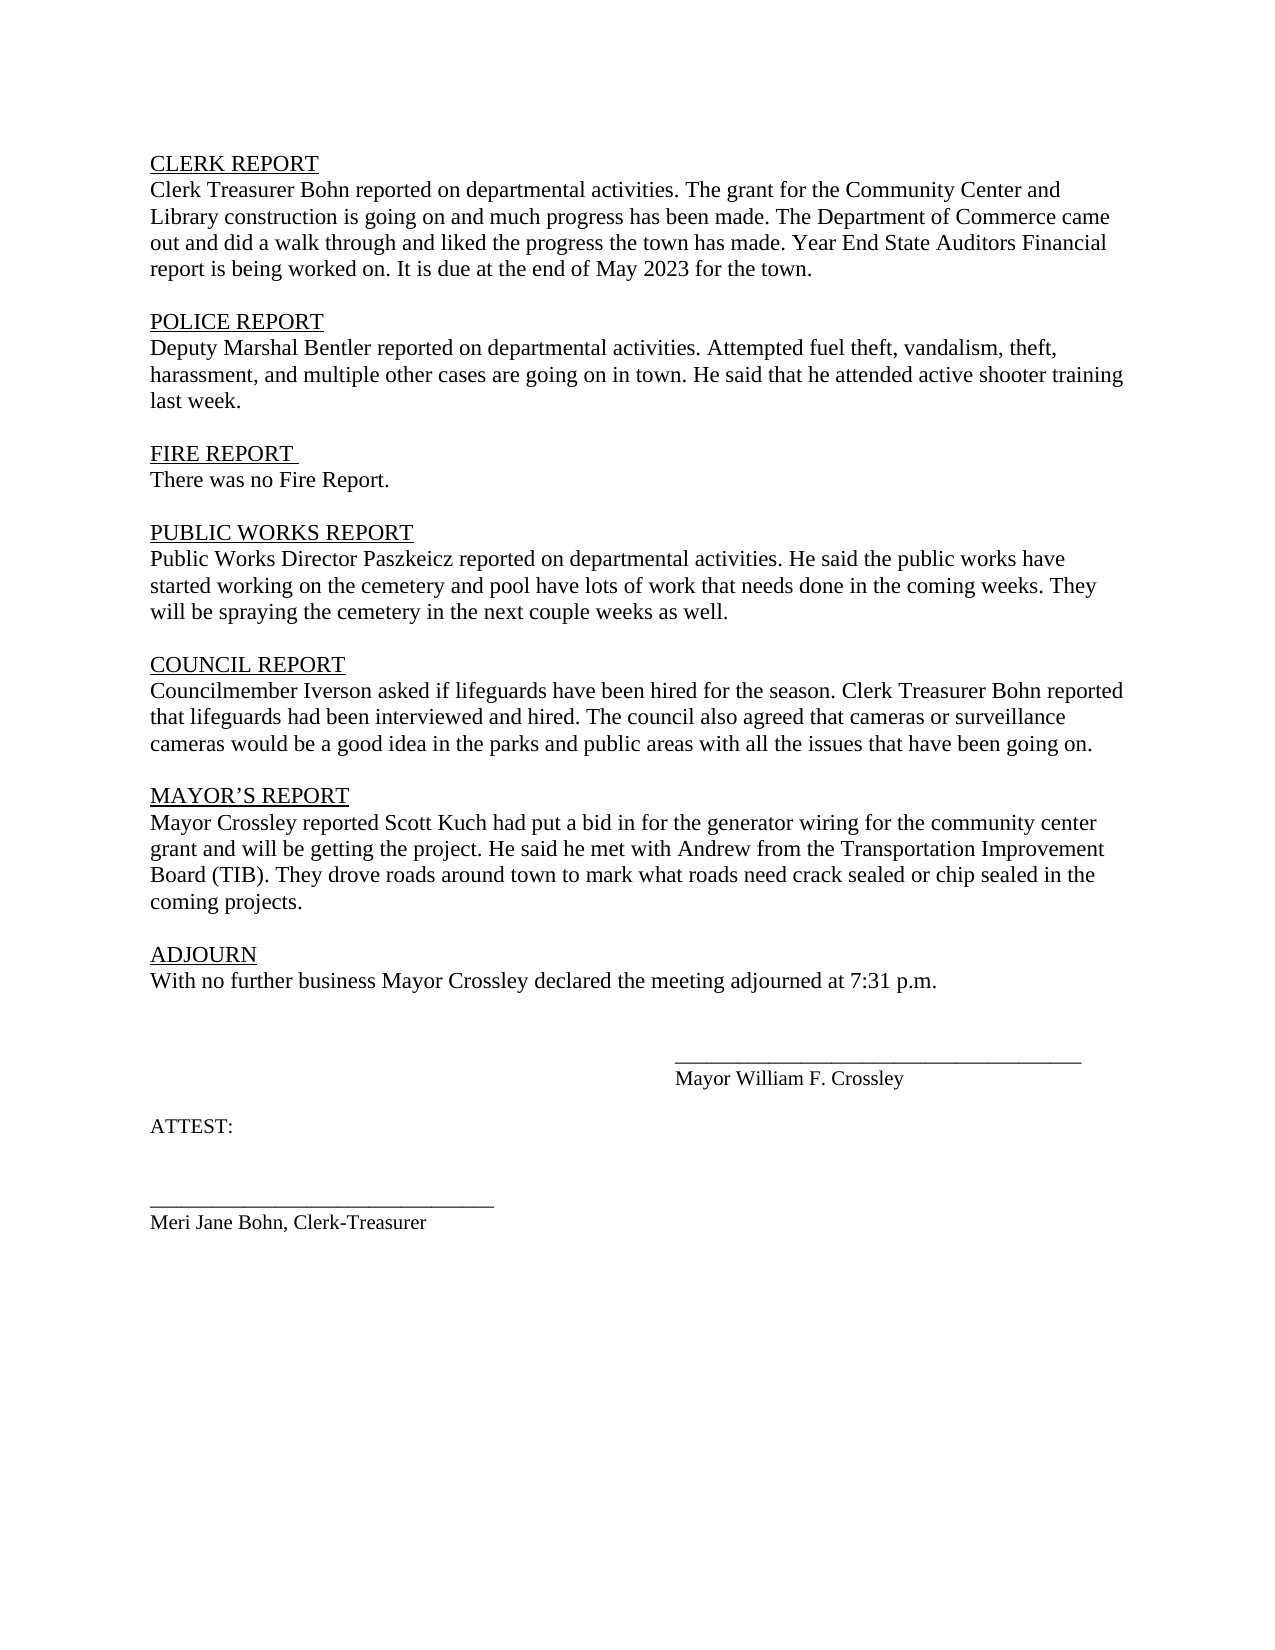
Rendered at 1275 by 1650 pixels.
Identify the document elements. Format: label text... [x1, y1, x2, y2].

text POLICE REPORT [150, 308, 1125, 334]
text Clerk Treasurer Bohn reported on departmental activities. The grant for the Community Center and Library construction is going on and much progress has been made. The Department of Commerce came out and did a walk through and liked the progress the town has made. Year End State Auditors Financial report is being worked on. It is due at the end of May 2023 for the town. [150, 176, 1125, 282]
text ADJOURN [150, 941, 1125, 967]
text There was no Fire Report. [150, 466, 1125, 493]
text Councilmember Iverson asked if lifeguards have been hired for the season. Clerk Treasurer Bohn reported that lifeguards had been interviewed and hired. The council also agreed that cameras or surveillance cameras would be a good idea in the parks and public areas with all the issues that have been going on. [150, 677, 1125, 756]
text _________________________________ [150, 1186, 1125, 1210]
text Public Works Director Paszkeicz reported on departmental activities. He said the public works have started working on the cemetery and pool have lots of work that needs done in the coming weeks. They will be spraying the cemetery in the next couple weeks as well. [150, 545, 1125, 624]
text COUNCIL REPORT [150, 651, 1125, 677]
text Deputy Marshal Bentler reported on departmental activities. Attempted fuel theft, vandalism, theft, harassment, and multiple other cases are going on in town. He said that he attended active shooter training last week. [150, 334, 1125, 413]
text Mayor William F. Crossley [150, 1066, 1125, 1089]
text PUBLIC WORKS REPORT [150, 519, 1125, 545]
text CLERK REPORT [150, 150, 1125, 176]
text With no further business Mayor Crossley declared the meeting adjourned at 7:31 p.m. [150, 967, 1125, 993]
text Meri Jane Bohn, Clerk-Treasurer [150, 1210, 1125, 1234]
text _______________________________________ [150, 1041, 1125, 1066]
text ATTEST: [150, 1114, 1125, 1138]
text MAYOR’S REPORT [150, 782, 1125, 809]
text FIRE REPORT [150, 440, 1125, 466]
text Mayor Crossley reported Scott Kuch had put a bid in for the generator wiring for the community center grant and will be getting the project. He said he met with Andrew from the Transportation Improvement Board (TIB). They drove roads around town to mark what roads need crack sealed or chip sealed in the coming projects. [150, 809, 1125, 914]
